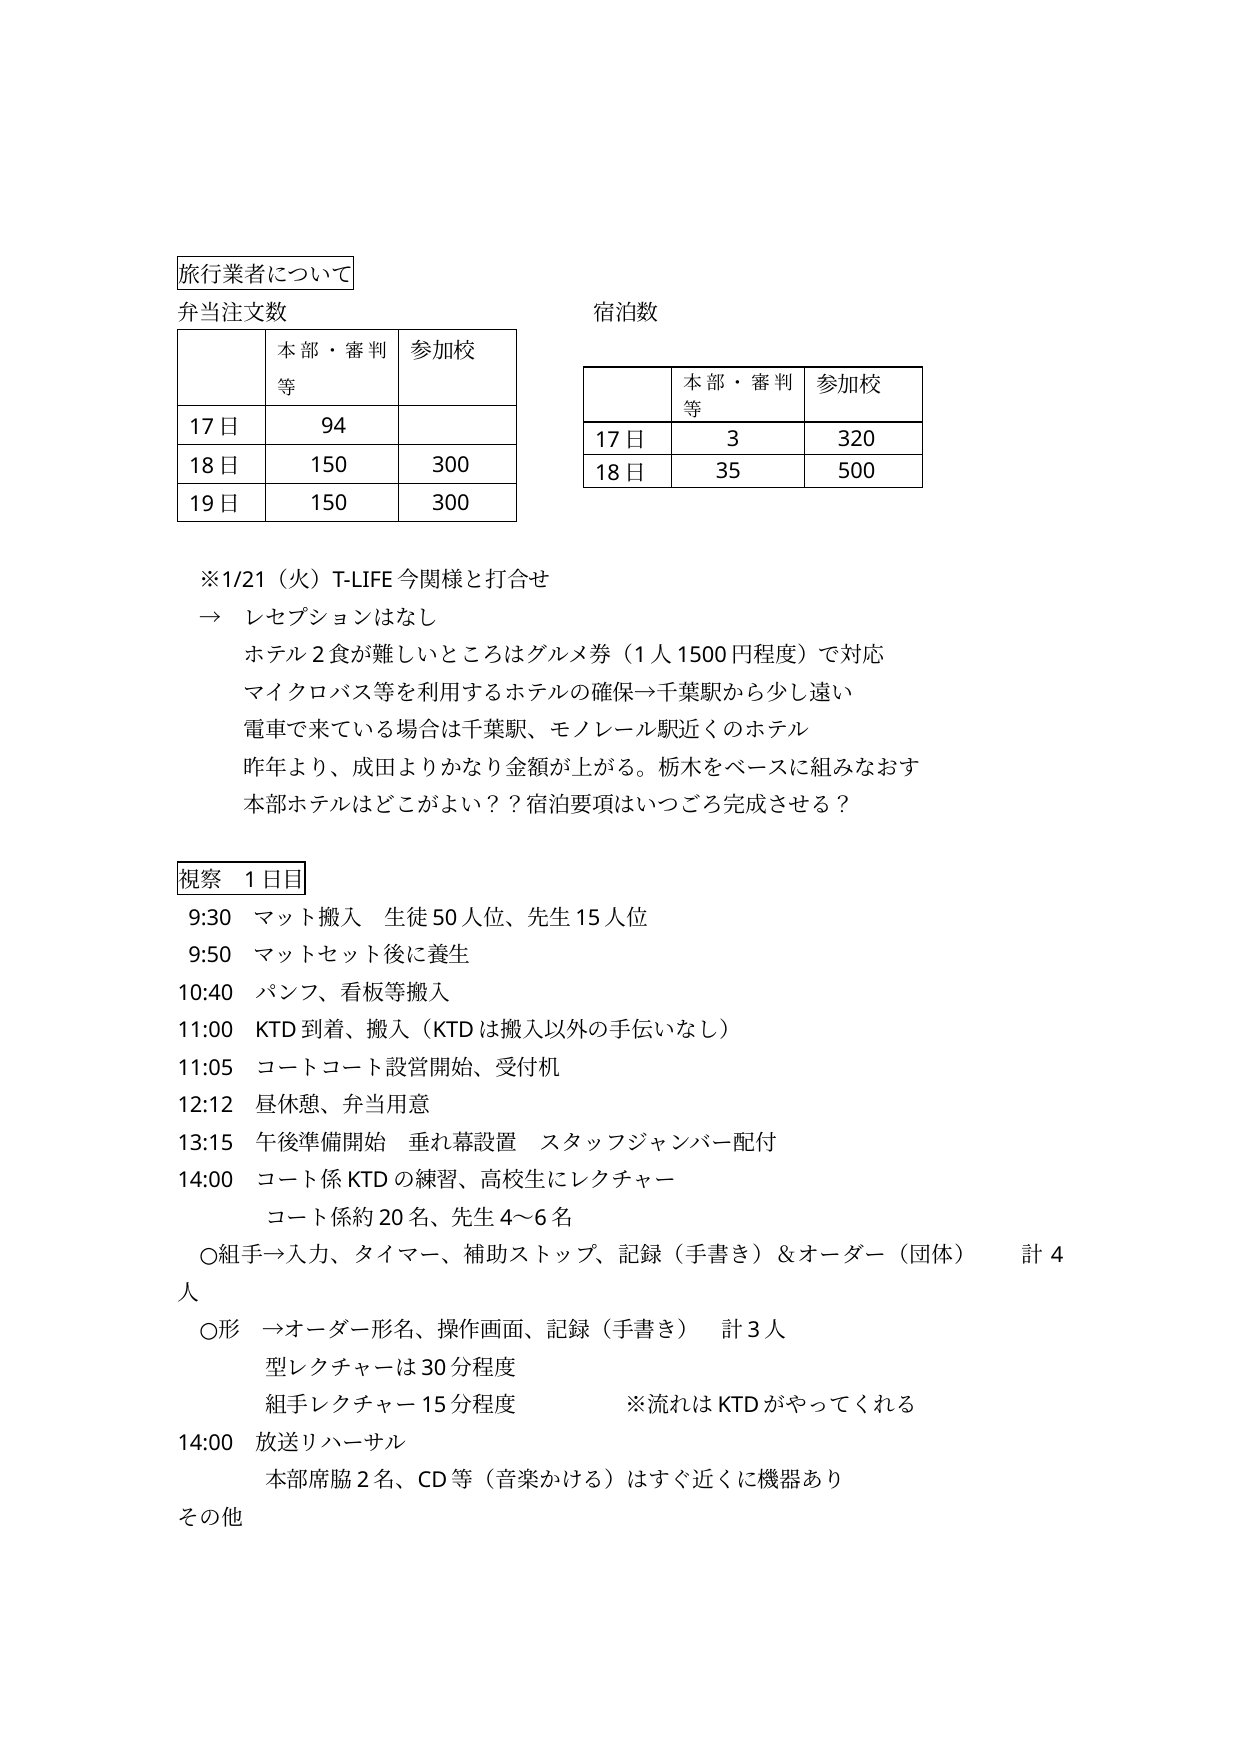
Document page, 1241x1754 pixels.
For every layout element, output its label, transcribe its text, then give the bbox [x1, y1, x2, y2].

text ○組手→入力、タイマー、補助ストップ、記録（手書き）＆オーダー（団体） 計4人 [177, 1234, 1063, 1309]
table_cell 150 [266, 445, 398, 482]
text 14:00 コート係KTDの練習、高校生にレクチャー [177, 1159, 1063, 1197]
table_cell 17日 [178, 406, 265, 444]
table_cell 18日 [584, 455, 671, 487]
table_header [178, 330, 265, 405]
text その他 [177, 1497, 1063, 1534]
text → レセプションはなし [177, 597, 1063, 634]
text 9:50 マットセット後に養生 [177, 934, 1063, 972]
table_cell 94 [266, 406, 398, 444]
table_header 本部・審判等 [266, 330, 398, 405]
table_cell 300 [399, 484, 516, 521]
table_cell 300 [399, 445, 516, 482]
text 13:15 午後準備開始 垂れ幕設置 スタッフジャンバー配付 [177, 1122, 1063, 1159]
text 昨年より、成田よりかなり金額が上がる。栃木をベースに組みなおす [177, 747, 1063, 784]
text 10:40 パンフ、看板等搬入 [177, 972, 1063, 1009]
table_cell [399, 406, 516, 444]
table_cell 17日 [584, 423, 671, 454]
table_header 参加校 [805, 368, 922, 421]
text 組手レクチャー15分程度 ※流れはKTDがやってくれる [177, 1384, 1063, 1422]
text 本部ホテルはどこがよい？？宿泊要項はいつごろ完成させる？ [177, 784, 1063, 822]
text 11:00 KTD到着、搬入（KTDは搬入以外の手伝いなし） [177, 1009, 1063, 1047]
table_cell 19日 [178, 484, 265, 521]
table_cell 150 [266, 484, 398, 521]
table_header 参加校 [399, 330, 516, 405]
text コート係約20名、先生4〜6名 [177, 1197, 1063, 1234]
text 本部席脇2名、CD等（音楽かける）はすぐ近くに機器あり [265, 1459, 1063, 1497]
text ○形 →オーダー形名、操作画面、記録（手書き） 計3人 [177, 1309, 1063, 1347]
table_cell 35 [672, 455, 804, 487]
table_cell 320 [805, 423, 922, 454]
text 弁当注文数 宿泊数 [177, 292, 1063, 329]
text マイクロバス等を利用するホテルの確保→千葉駅から少し遠い [177, 672, 1063, 709]
text 型レクチャーは30分程度 [177, 1347, 1063, 1384]
table_header [584, 368, 671, 421]
table_header 本部・審判等 [672, 368, 804, 421]
text 12:12 昼休憩、弁当用意 [177, 1084, 1063, 1122]
text 11:05 コートコート設営開始、受付机 [177, 1047, 1063, 1084]
text 14:00 放送リハーサル [177, 1422, 1063, 1459]
text 電車で来ている場合は千葉駅、モノレール駅近くのホテル [177, 709, 1063, 747]
text 視察 1日目 [177, 859, 1063, 897]
text ホテル2食が難しいところはグルメ券（1人1500円程度）で対応 [177, 634, 1063, 672]
text 9:30 マット搬入 生徒50人位、先生15人位 [177, 897, 1063, 934]
table_cell 18日 [178, 445, 265, 482]
text 旅行業者について [177, 254, 1063, 292]
table_cell 3 [672, 423, 804, 454]
text ※1/21（火）T-LIFE今関様と打合せ [177, 559, 1063, 597]
table_cell 500 [805, 455, 922, 487]
